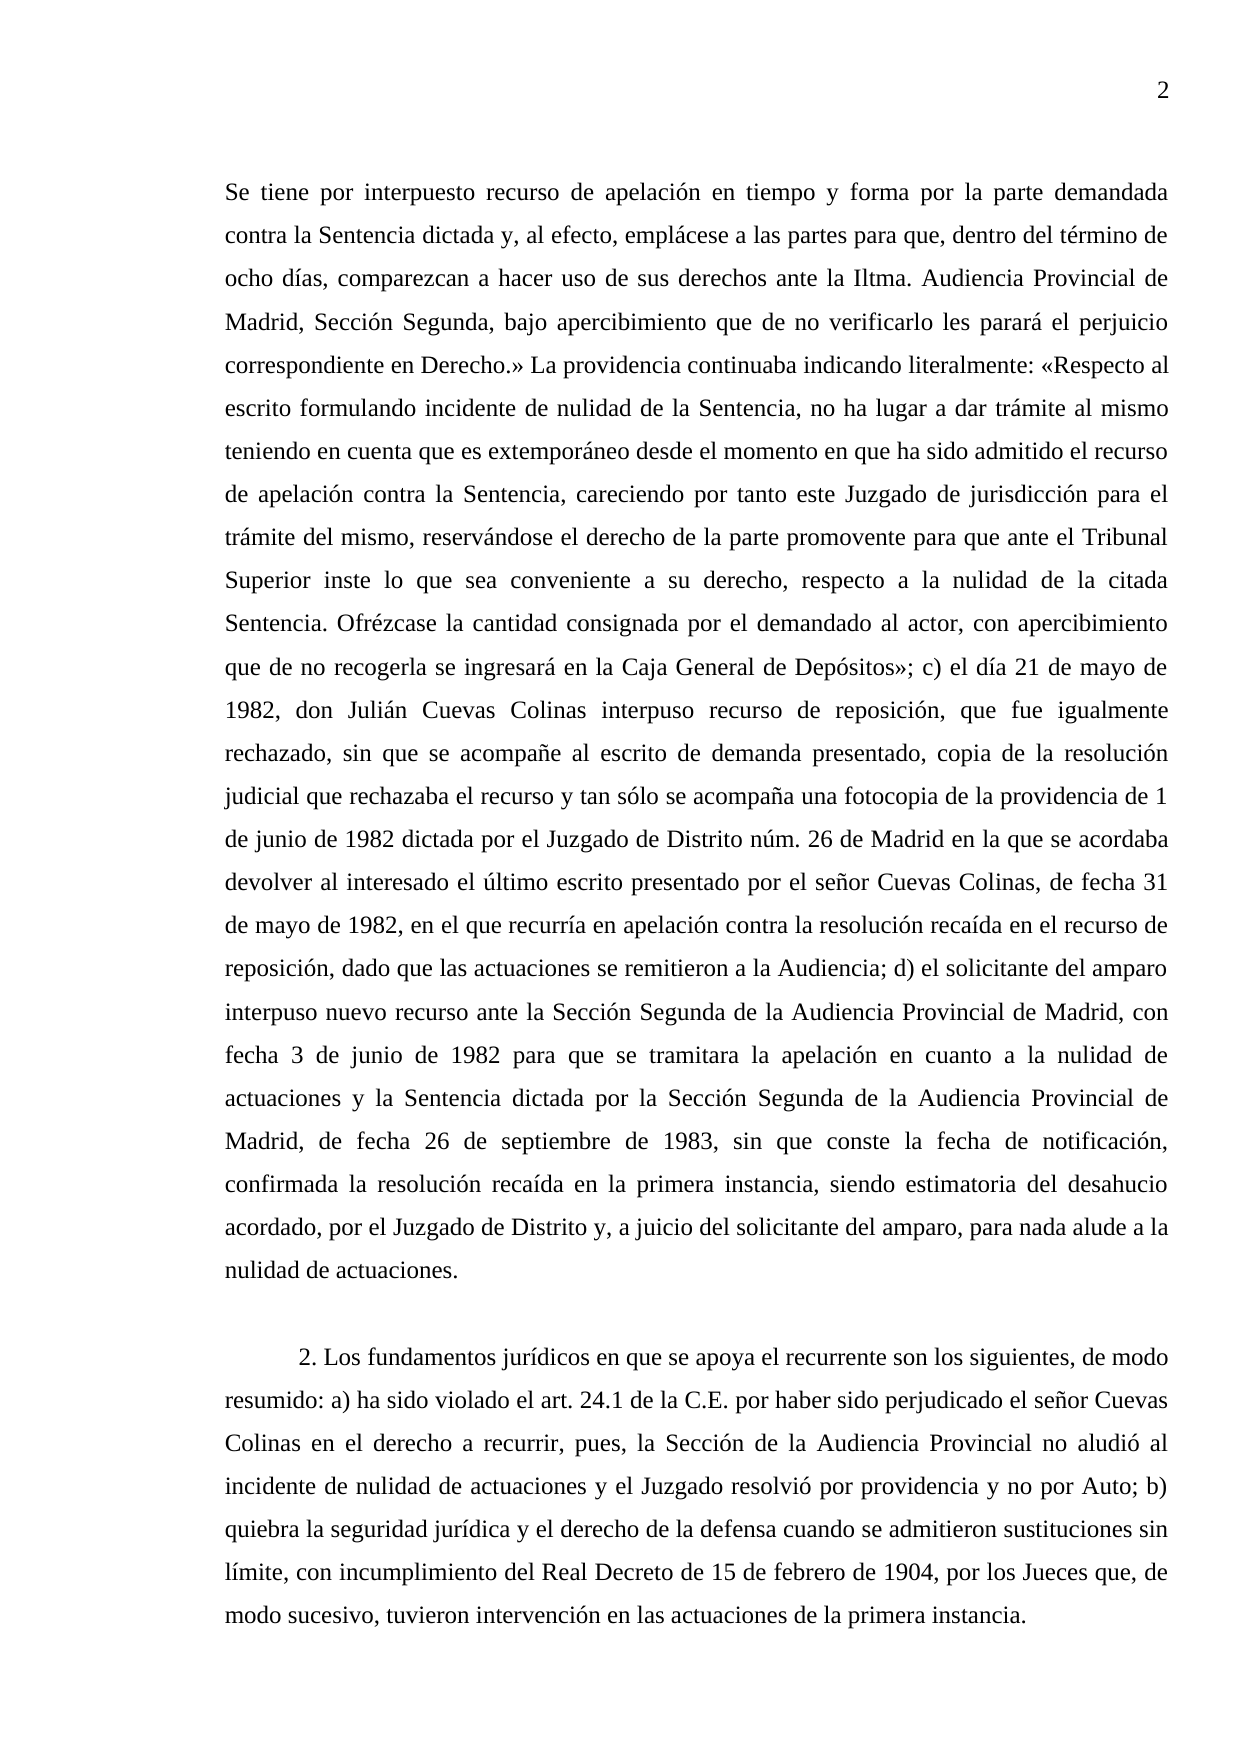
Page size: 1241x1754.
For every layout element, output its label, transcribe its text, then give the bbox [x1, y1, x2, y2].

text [224, 177, 1169, 1284]
text 2. Los fundamentos jurídicos en que se apoya el recurrente son los siguientes, de modo resumido: a) ha sido violado el art. 24.1 de la C.E. por haber sido perjudicado el señor Cuevas Colinas en el derecho a recurrir, pues, la Sección de la Audiencia Provincial no aludió al incidente de nulidad de actuaciones y el Juzgado resolvió por providencia y no por Auto; b) quiebra la seguridad jurídica y el derecho de la defensa cuando se admitieron sustituciones sin límite, con incumplimiento del Real Decreto de 15 de febrero de 1904, por los Jueces que, de modo sucesivo, tuvieron intervención en las actuaciones de la primera instancia. [224, 1342, 1169, 1629]
